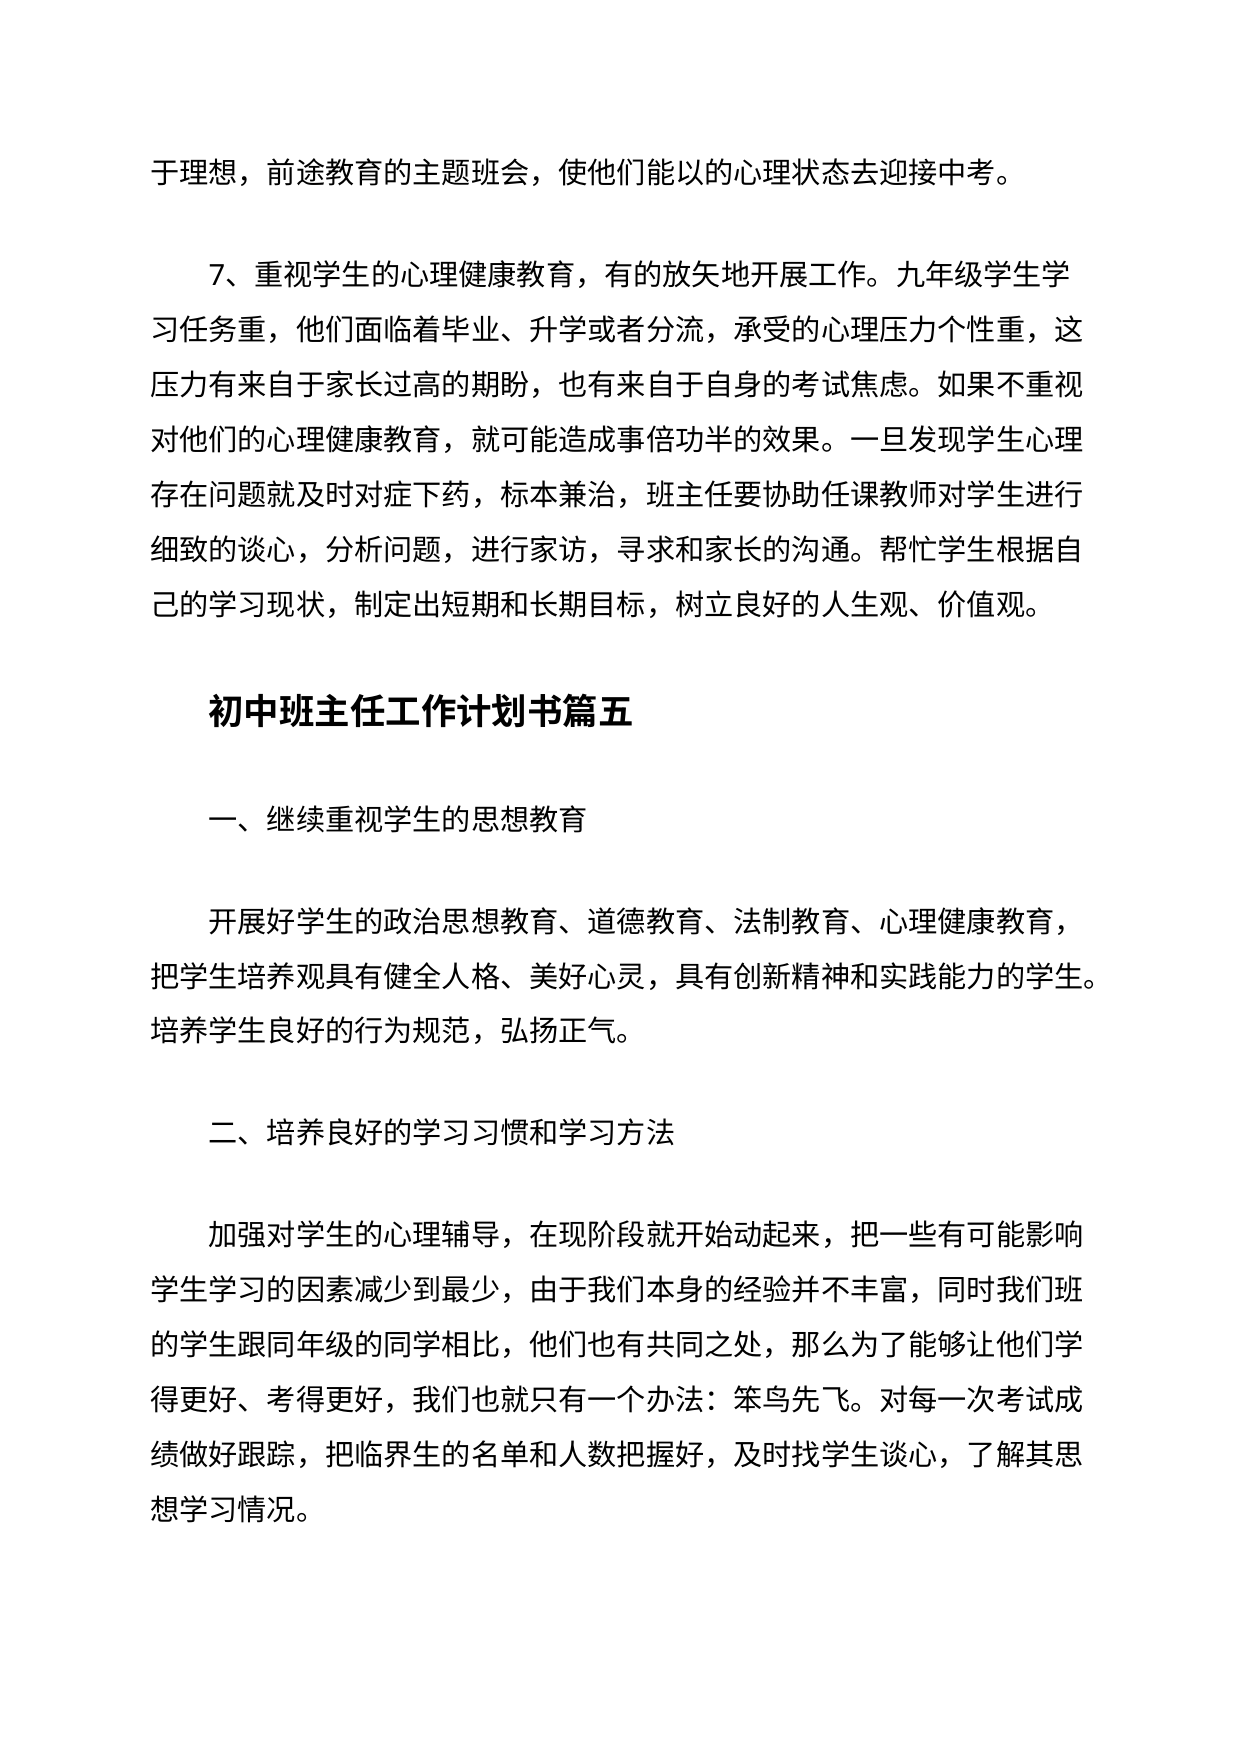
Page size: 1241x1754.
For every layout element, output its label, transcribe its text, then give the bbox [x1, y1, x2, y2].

text 7、重视学生的心理健康教育，有的放矢地开展工作。九年级学生学习任务重，他们面临着毕业、升学或者分流，承受的心理压力个性重，这压力有来自于家长过高的期盼，也有来自于自身的考试焦虑。如果不重视对他们的心理健康教育，就可能造成事倍功半的效果。一旦发现学生心理存在问题就及时对症下药，标本兼治，班主任要协助任课教师对学生进行细致的谈心，分析问题，进行家访，寻求和家长的沟通。帮忙学生根据自己的学习现状，制定出短期和长期目标，树立良好的人生观、价值观。 [150, 252, 1090, 623]
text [150, 150, 1090, 192]
text 初中班主任工作计划书篇五 [150, 683, 1090, 734]
text 加强对学生的心理辅导，在现阶段就开始动起来，把一些有可能影响学生学习的因素减少到最少，由于我们本身的经验并不丰富，同时我们班的学生跟同年级的同学相比，他们也有共同之处，那么为了能够让他们学得更好、考得更好，我们也就只有一个办法：笨鸟先飞。对每一次考试成绩做好跟踪，把临界生的名单和人数把握好，及时找学生谈心，了解其思想学习情况。 [150, 1212, 1090, 1528]
text 开展好学生的政治思想教育、道德教育、法制教育、心理健康教育，把学生培养观具有健全人格、美好心灵，具有创新精神和实践能力的学生。培养学生良好的行为规范，弘扬正气。 [150, 898, 1090, 1050]
text 二、培养良好的学习习惯和学习方法 [150, 1110, 1090, 1152]
text 一、继续重视学生的思想教育 [150, 796, 1090, 839]
